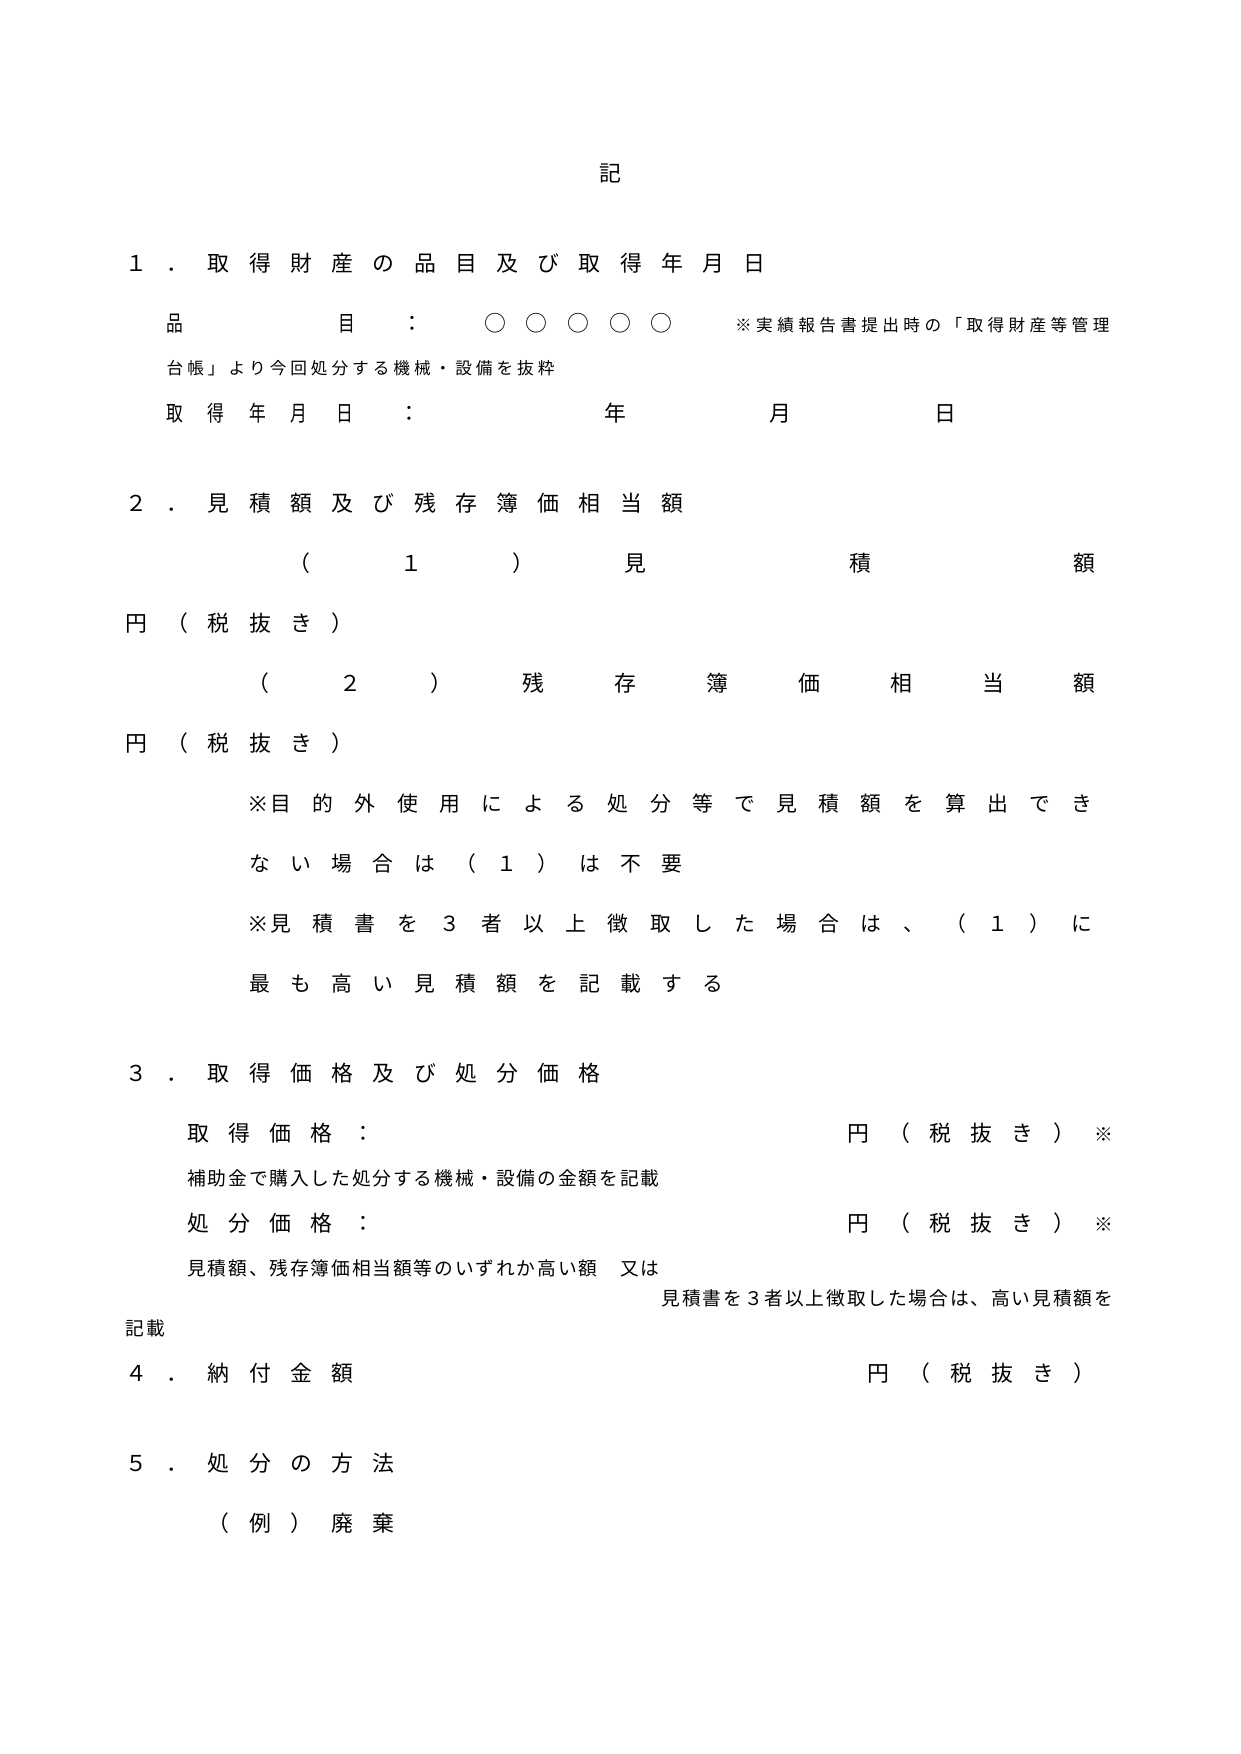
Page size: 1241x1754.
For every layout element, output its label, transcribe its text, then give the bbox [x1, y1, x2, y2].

text 記 [125, 142, 1115, 202]
text （１）見 積 額 円（税抜き） [125, 532, 1115, 652]
text ※見積書を３者以上徴取した場合は、（１）に最も高い見積額を記載する [228, 892, 1115, 1012]
text （例）廃棄 [125, 1492, 1115, 1552]
text ３．取得価格及び処分価格 [125, 1042, 1115, 1102]
text ４．納付金額 円（税抜き） [125, 1342, 1115, 1402]
text ５．処分の方法 [125, 1432, 1115, 1492]
text 見積書を３者以上徴取した場合は、高い見積額を記載 [125, 1282, 1115, 1342]
text 取得価格： 円（税抜き）※ 補助金で購入した処分する機械・設備の金額を記載 [166, 1102, 1115, 1192]
text 処分価格： 円（税抜き）※ 見積額、残存簿価相当額等のいずれか高い額 又は [166, 1192, 1115, 1282]
text １．取得財産の品目及び取得年月日 [125, 232, 1115, 292]
text ２．見積額及び残存簿価相当額 [125, 472, 1115, 532]
text 取得年月日 ： 年 月 日 [163, 382, 1115, 442]
text ※目的外使用による処分等で見積額を算出できない場合は（１）は不要 [228, 772, 1115, 892]
text （２）残存簿価相当額 円（税抜き） [125, 652, 1115, 772]
text 品 目 ： ○○○○○ ※実績報告書提出時の「取得財産等管理台帳」より今回処分する機械・設備を抜粋 [163, 292, 1115, 382]
